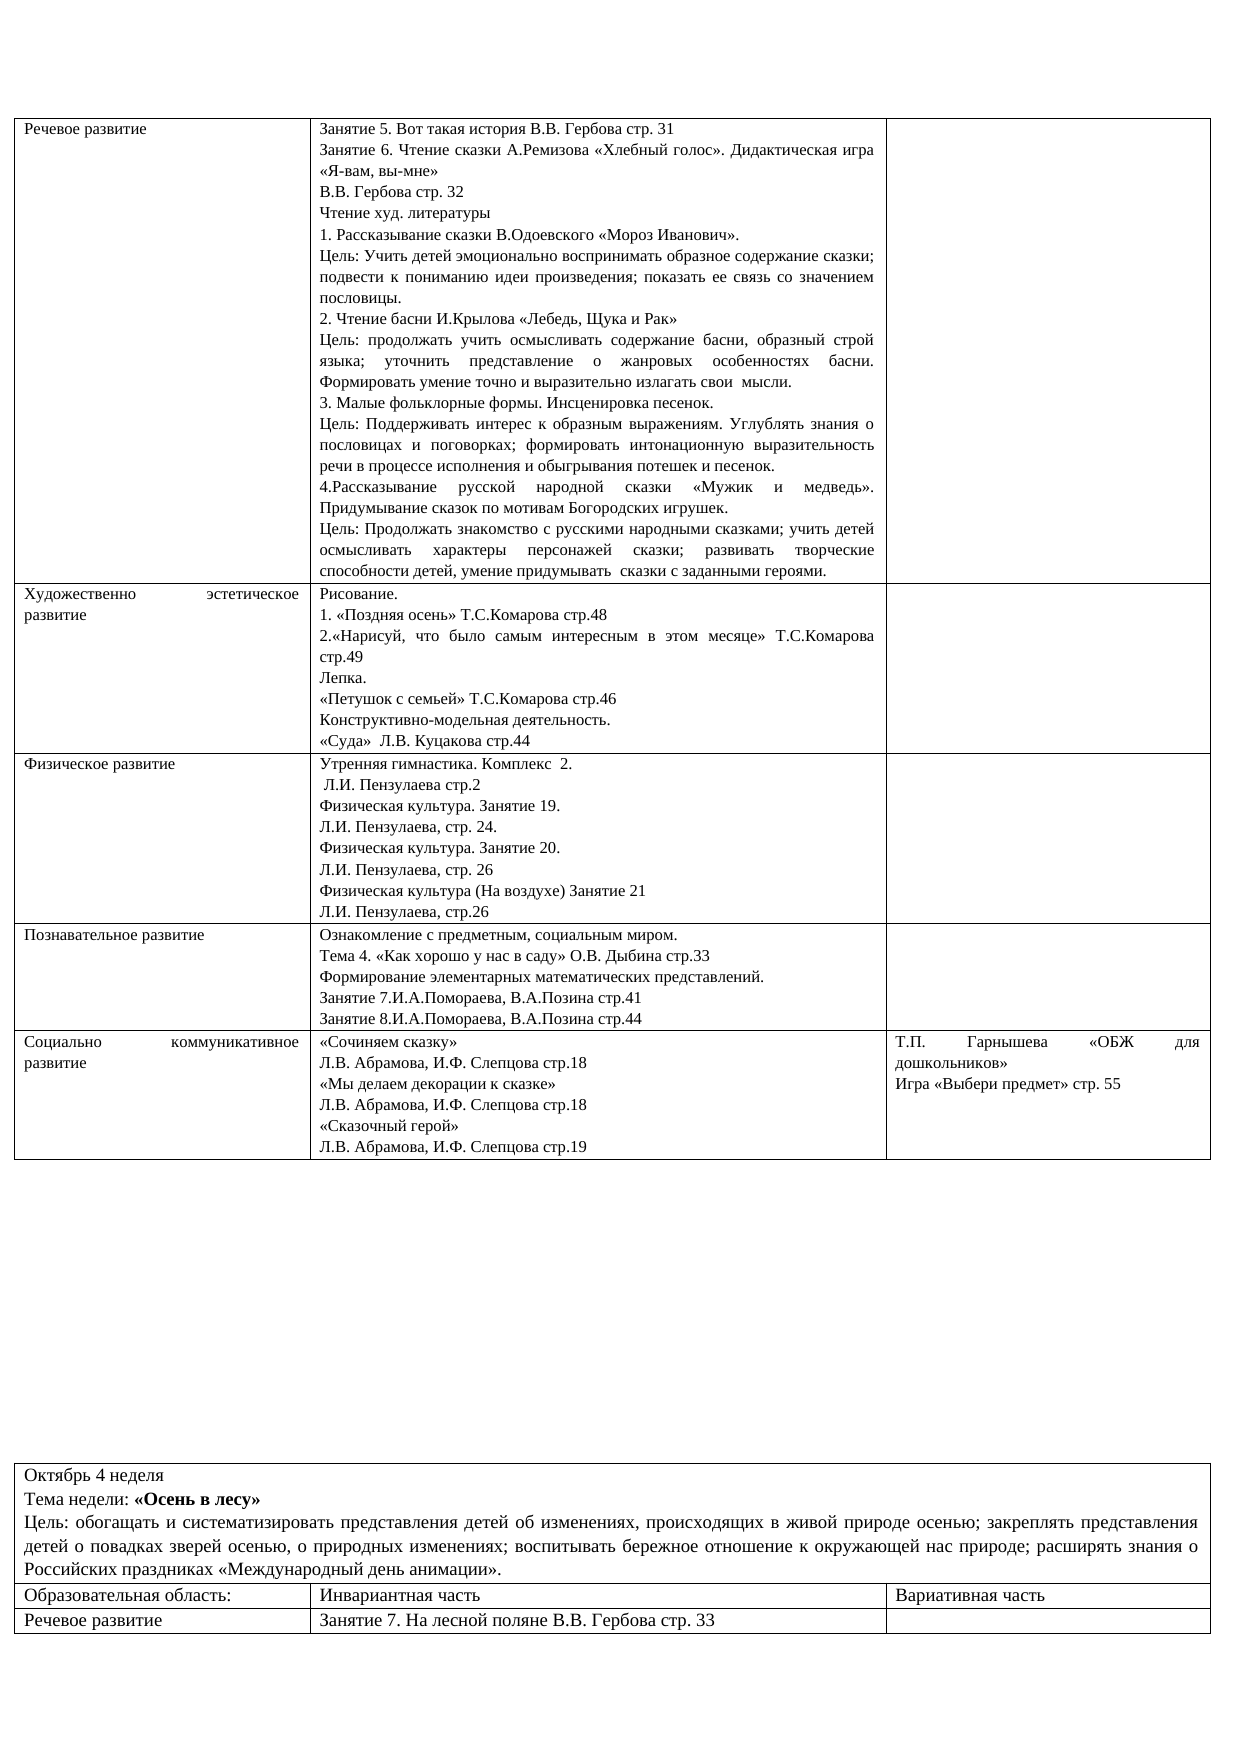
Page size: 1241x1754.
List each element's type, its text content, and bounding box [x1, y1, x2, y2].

table_cell Ознакомление с предметным, социальным миром. Тема 4. «Как хорошо у нас в саду» О.В. Дыбина стр.33 Формирование элементарных математических представлений. Занятие 7.И.А.Помораева, В.А.Позина стр.41 Занятие 8.И.А.Помораева, В.А.Позина стр.44 [311, 924, 886, 1030]
table_cell Художественно эстетическое развитие [15, 584, 310, 753]
table_cell Утренняя гимнастика. Комплекс 2. Л.И. Пензулаева стр.2 Физическая культура. Занятие 19. Л.И. Пензулаева, стр. 24. Физическая культура. Занятие 20. Л.И. Пензулаева, стр. 26 Физическая культура (На воздухе) Занятие 21 Л.И. Пензулаева, стр.26 [311, 754, 886, 923]
table_cell Рисование. 1. «Поздняя осень» Т.С.Комарова стр.48 2.«Нарисуй, что было самым интересным в этом месяце» Т.С.Комарова стр.49 Лепка. «Петушок с семьей» Т.С.Комарова стр.46 Конструктивно-модельная деятельность. «Суда» Л.В. Куцакова стр.44 [311, 584, 886, 753]
table_cell Вариативная часть [887, 1584, 1210, 1608]
table_cell Социально коммуникативное развитие [15, 1031, 310, 1158]
table_cell [887, 754, 1210, 923]
table_cell Речевое развитие [15, 119, 310, 583]
table_cell «Сочиняем сказку» Л.В. Абрамова, И.Ф. Слепцова стр.18 «Мы делаем декорации к сказке» Л.В. Абрамова, И.Ф. Слепцова стр.18 «Сказочный герой» Л.В. Абрамова, И.Ф. Слепцова стр.19 [311, 1031, 886, 1158]
table_header Октябрь 4 неделя Тема недели: «Осень в лесу» Цель: обогащать и систематизировать представления детей об изменениях, происходящих в живой природе осенью; закреплять представления детей о повадках зверей осенью, о природных изменениях; воспитывать бережное отношение к окружающей нас природе; расширять знания о Российских праздниках «Международный день анимации». [15, 1464, 1210, 1583]
table_cell [887, 924, 1210, 1030]
table_cell Физическое развитие [15, 754, 310, 923]
table_cell Инвариантная часть [311, 1584, 886, 1608]
table_cell [887, 119, 1210, 583]
table_cell [887, 1609, 1210, 1633]
table_cell Речевое развитие [15, 1609, 310, 1633]
table_cell Занятие 5. Вот такая история В.В. Гербова стр. 31 Занятие 6. Чтение сказки А.Ремизова «Хлебный голос». Дидактическая игра «Я-вам, вы-мне» В.В. Гербова стр. 32 Чтение худ. литературы 1. Рассказывание сказки В.Одоевского «Мороз Иванович». Цель: Учить детей эмоционально воспринимать образное содержание сказки; подвести к пониманию идеи произведения; показать ее связь со значением пословицы. 2. Чтение басни И.Крылова «Лебедь, Щука и Рак» Цель: продолжать учить осмысливать содержание басни, образный строй языка; уточнить представление о жанровых особенностях басни. Формировать умение точно и выразительно излагать свои мысли. 3. Малые фольклорные формы. Инсценировка песенок. Цель: Поддерживать интерес к образным выражениям. Углублять знания о пословицах и поговорках; формировать интонационную выразительность речи в процессе исполнения и обыгрывания потешек и песенок. 4.Рассказывание русской народной сказки «Мужик и медведь». Придумывание сказок по мотивам Богородских игрушек. Цель: Продолжать знакомство с русскими народными сказками; учить детей осмысливать характеры персонажей сказки; развивать творческие способности детей, умение придумывать сказки с заданными героями. [311, 119, 886, 583]
table_cell Познавательное развитие [15, 924, 310, 1030]
table_cell Образовательная область: [15, 1584, 310, 1608]
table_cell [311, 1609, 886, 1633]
table_cell Т.П. Гарнышева «ОБЖ для дошкольников» Игра «Выбери предмет» стр. 55 [887, 1031, 1210, 1158]
table_cell [887, 584, 1210, 753]
